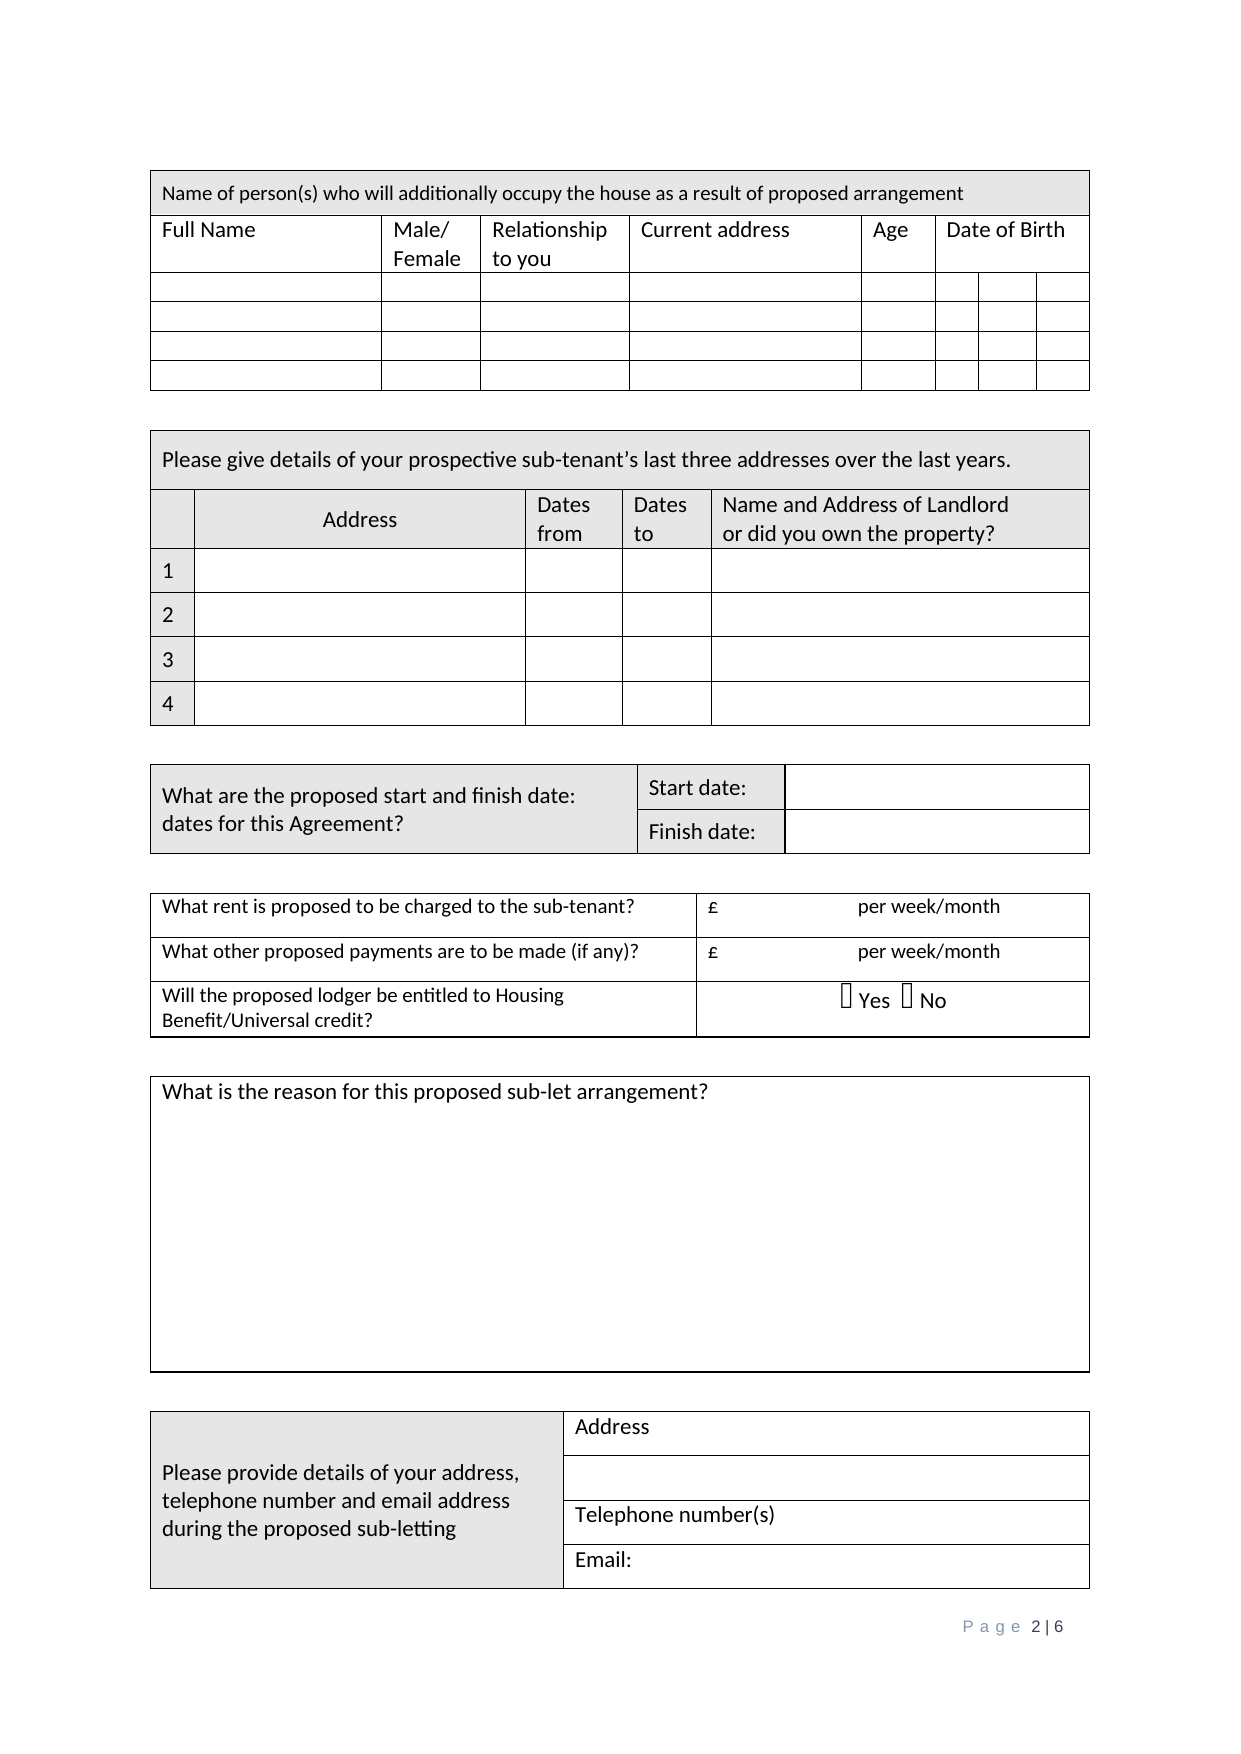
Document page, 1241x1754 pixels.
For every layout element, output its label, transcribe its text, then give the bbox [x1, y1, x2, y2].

table_header What rent is proposed to be charged to the sub-tenant? [151, 894, 696, 937]
table_cell [481, 361, 629, 390]
table_cell [382, 361, 480, 390]
table_cell 3 [151, 637, 194, 681]
table_header Please give details of your prospective sub-tenant’s last three addresses over the last years. [151, 431, 1089, 489]
table_header What is the reason for this proposed sub-let arrangement? [151, 1077, 1089, 1371]
table_cell [1037, 302, 1089, 331]
table_cell 4 [151, 682, 194, 725]
table_cell [1037, 273, 1089, 301]
table_cell [382, 332, 480, 360]
table_cell [630, 273, 861, 301]
table_header Start date: [638, 765, 784, 809]
table_cell Date of Birth [936, 216, 1089, 272]
table_cell [862, 273, 935, 301]
table_header [786, 765, 1089, 809]
table_cell Telephone number(s) [564, 1501, 1089, 1544]
table_cell [526, 637, 622, 681]
table_header Address [564, 1412, 1089, 1455]
table_header What are the proposed start and finish date: dates for this Agreement? [151, 765, 637, 853]
table_cell [151, 332, 381, 360]
table_cell [151, 302, 381, 331]
table_cell Finish date: [638, 810, 784, 853]
table_cell [979, 361, 1036, 390]
table_cell [979, 302, 1036, 331]
table_cell Dates from [526, 490, 622, 548]
table_cell [936, 273, 978, 301]
table_cell [382, 273, 480, 301]
table_cell Male/ Female [382, 216, 480, 272]
table_cell Full Name [151, 216, 381, 272]
table_cell [862, 332, 935, 360]
table_cell [481, 273, 629, 301]
table_cell [979, 332, 1036, 360]
table_cell Email: [564, 1545, 1089, 1588]
table_cell [712, 682, 1089, 725]
table_header Please provide details of your address, telephone number and email address during the proposed sub-letting [151, 1412, 563, 1588]
table_cell [712, 637, 1089, 681]
table_cell [623, 682, 711, 725]
table_cell [623, 549, 711, 592]
table_cell £ per week/month [697, 938, 1089, 981]
table_cell [195, 593, 525, 636]
table_header £ per week/month [697, 894, 1089, 937]
table_cell [526, 682, 622, 725]
table_cell Name and Address of Landlord or did you own the property? [712, 490, 1089, 548]
table_cell [195, 549, 525, 592]
table_cell What other proposed payments are to be made (if any)? [151, 938, 696, 981]
table_cell [862, 361, 935, 390]
table_cell Dates to [623, 490, 711, 548]
table_cell [786, 810, 1089, 853]
table_cell Will the proposed lodger be entitled to Housing Benefit/Universal credit? [151, 982, 696, 1036]
table_cell Relationship to you [481, 216, 629, 272]
table_cell [382, 302, 480, 331]
table_cell [936, 361, 978, 390]
table_cell 1 [151, 549, 194, 592]
table_cell [630, 361, 861, 390]
table_cell [195, 682, 525, 725]
table_cell 2 [151, 593, 194, 636]
table_cell [1037, 332, 1089, 360]
table_cell [1037, 361, 1089, 390]
table_cell Age [862, 216, 935, 272]
table_cell [936, 302, 978, 331]
table_cell [862, 302, 935, 331]
table_cell [564, 1456, 1089, 1499]
table_cell [979, 273, 1036, 301]
table_cell [151, 361, 381, 390]
table_cell Yes No [697, 982, 1089, 1036]
table_cell [712, 549, 1089, 592]
table_cell [526, 549, 622, 592]
table_cell [195, 637, 525, 681]
table_cell [526, 593, 622, 636]
table_cell [630, 332, 861, 360]
table_header Name of person(s) who will additionally occupy the house as a result of proposed arrangement [151, 171, 1089, 214]
table_cell [151, 490, 194, 548]
table_cell [712, 593, 1089, 636]
table_cell [481, 332, 629, 360]
table_cell [623, 593, 711, 636]
table_cell [630, 302, 861, 331]
table_cell [623, 637, 711, 681]
table_cell [151, 273, 381, 301]
table_cell Current address [630, 216, 861, 272]
table_cell Address [195, 490, 525, 548]
table_cell [936, 332, 978, 360]
table_cell [481, 302, 629, 331]
